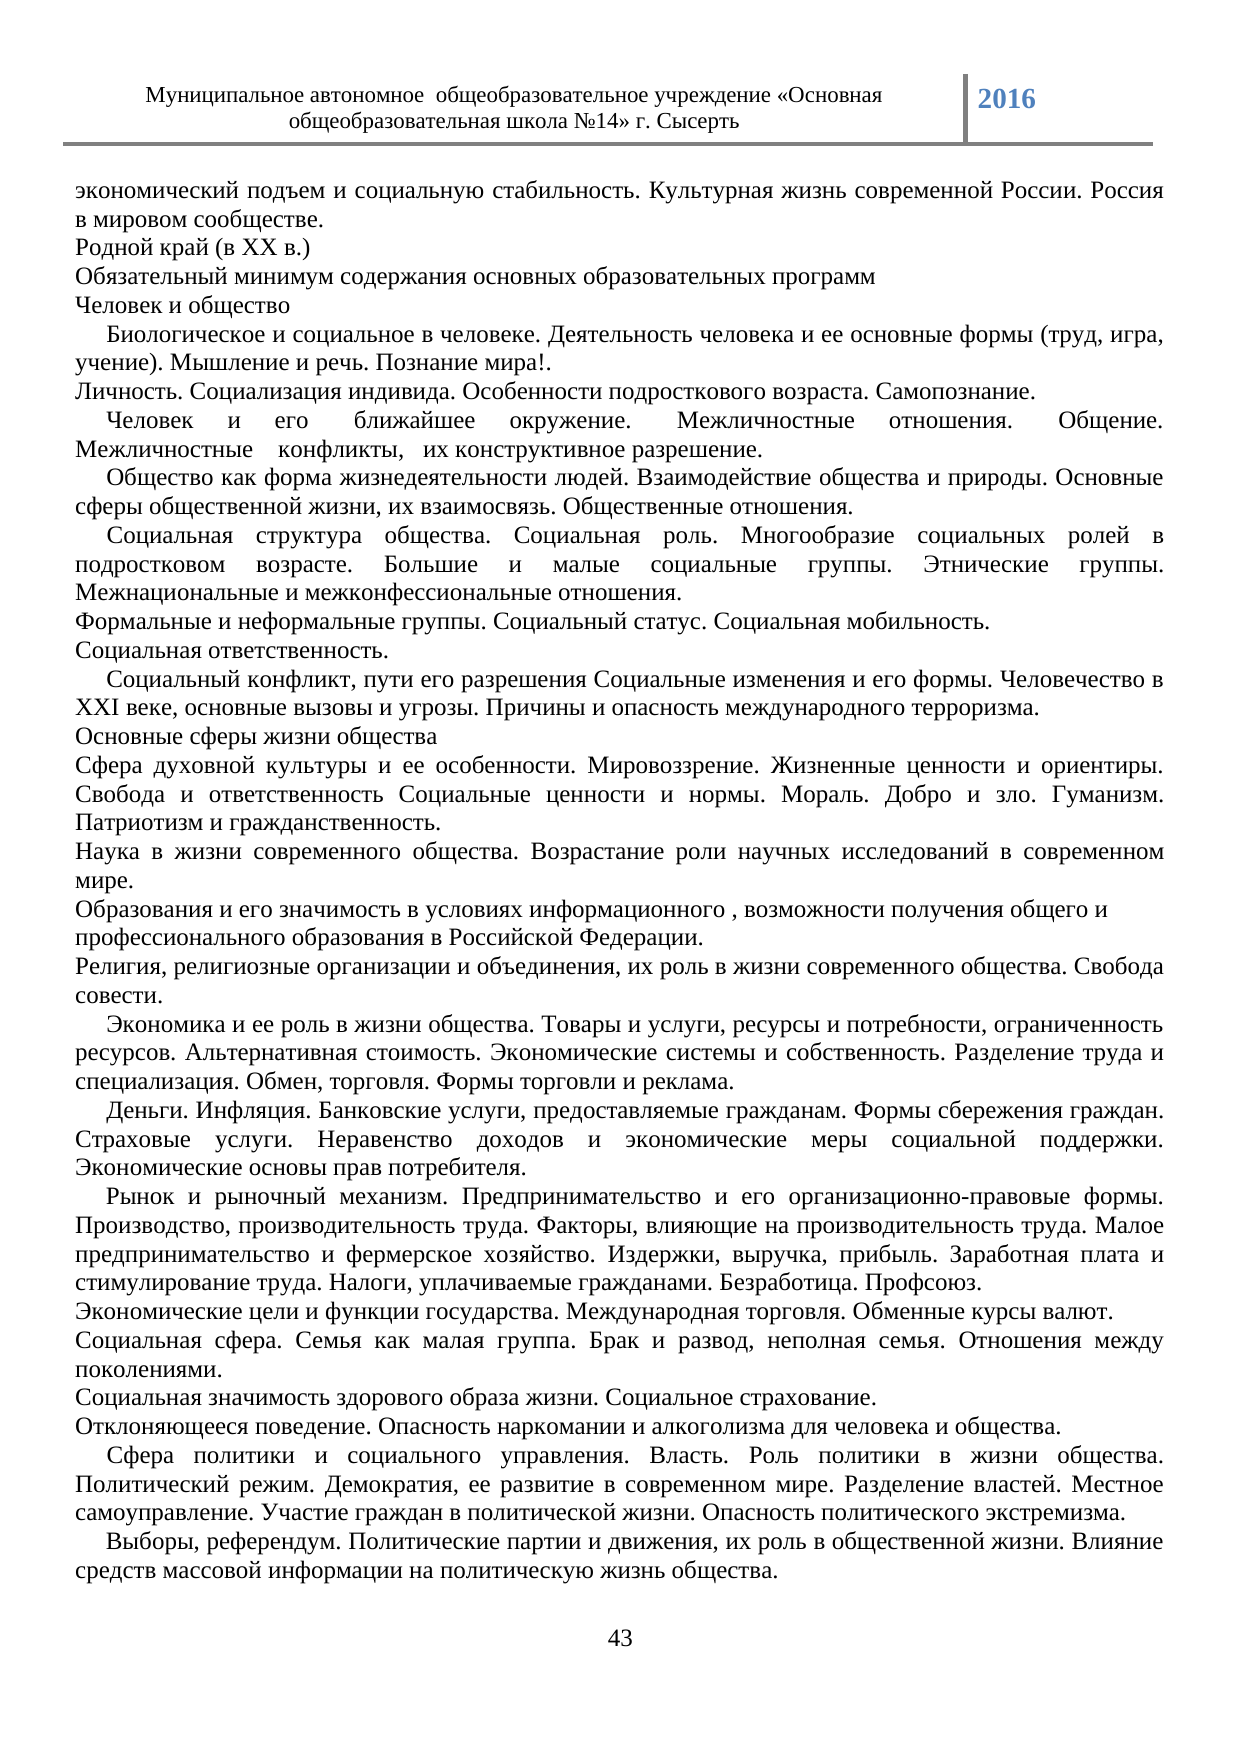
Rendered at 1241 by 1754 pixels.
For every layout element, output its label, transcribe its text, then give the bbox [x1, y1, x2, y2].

text Выборы, референдум. Политические партии и движения, их роль в общественной жизни. Влияние средств массовой информации на политическую жизнь общества. [75, 1526, 1165, 1584]
text Родной край (в XX в.) [75, 232, 1165, 261]
text Экономика и ее роль в жизни общества. Товары и услуги, ресурсы и потребности, ограниченность ресурсов. Альтернативная стоимость. Экономические системы и собственность. Разделение труда и специализация. Обмен, торговля. Формы торговли и реклама. [75, 1009, 1165, 1095]
text Формальные и неформальные группы. Социальный статус. Социальная мобильность. [75, 606, 1165, 635]
text Социальная структура общества. Социальная роль. Многообразие социальных ролей в подростковом возрасте. Большие и малые социальные группы. Этнические группы. Межнациональные и межконфессиональные отношения. [75, 520, 1165, 606]
text Социальная ответственность. [75, 635, 1165, 664]
text Отклоняющееся поведение. Опасность наркомании и алкоголизма для человека и общества. [75, 1411, 1165, 1440]
text Человек и общество [75, 290, 1165, 319]
text Наука в жизни современного общества. Возрастание роли научных исследований в современном мире. [75, 836, 1165, 894]
text профессионального образования в Российской Федерации. [75, 922, 1165, 951]
text Сфера духовной культуры и ее особенности. Мировоззрение. Жизненные ценности и ориентиры. Свобода и ответственность Социальные ценности и нормы. Мораль. Добро и зло. Гуманизм. Патриотизм и гражданственность. [75, 750, 1165, 836]
text Социальная сфера. Семья как малая группа. Брак и развод, неполная семья. Отношения между поколениями. [75, 1325, 1165, 1382]
text Общество как форма жизнедеятельности людей. Взаимодействие общества и природы. Основные сферы общественной жизни, их взаимосвязь. Общественные отношения. [75, 462, 1165, 520]
text Образования и его значимость в условиях информационного , возможности получения общего и [75, 894, 1165, 922]
text Сфера политики и социального управления. Власть. Роль политики в жизни общества. Политический режим. Демократия, ее развитие в современном мире. Разделение властей. Местное самоуправление. Участие граждан в политической жизни. Опасность политического экстремизма. [75, 1440, 1165, 1526]
text Рынок и рыночный механизм. Предпринимательство и его организационно-правовые формы. Производство, производительность труда. Факторы, влияющие на производительность труда. Малое предпринимательство и фермерское хозяйство. Издержки, выручка, прибыль. Заработная плата и стимулирование труда. Налоги, уплачиваемые гражданами. Безработица. Профсоюз. [75, 1181, 1165, 1296]
text Обязательный минимум содержания основных образовательных программ [75, 261, 1165, 290]
text Биологическое и социальное в человеке. Деятельность человека и ее основные формы (труд, игра, учение). Мышление и речь. Познание мира!. [75, 319, 1165, 376]
text Основные сферы жизни общества [75, 721, 1165, 750]
text Деньги. Инфляция. Банковские услуги, предоставляемые гражданам. Формы сбережения граждан. Страховые услуги. Неравенство доходов и экономические меры социальной поддержки. Экономические основы прав потребителя. [75, 1095, 1165, 1181]
text Религия, религиозные организации и объединения, их роль в жизни современного общества. Свобода совести. [75, 951, 1165, 1009]
text Социальный конфликт, пути его разрешения Социальные изменения и его формы. Человечество в XXI веке, основные вызовы и угрозы. Причины и опасность международного терроризма. [75, 664, 1165, 721]
text Социальная значимость здорового образа жизни. Социальное страхование. [75, 1382, 1165, 1411]
text Человек и его ближайшее окружение. Межличностные отношения. Общение. Межличностные конфликты, их конструктивное разрешение. [75, 405, 1165, 462]
text Личность. Социализация индивида. Особенности подросткового возраста. Самопознание. [75, 376, 1165, 405]
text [75, 175, 1165, 232]
text Экономические цели и функции государства. Международная торговля. Обменные курсы валют. [75, 1296, 1165, 1325]
